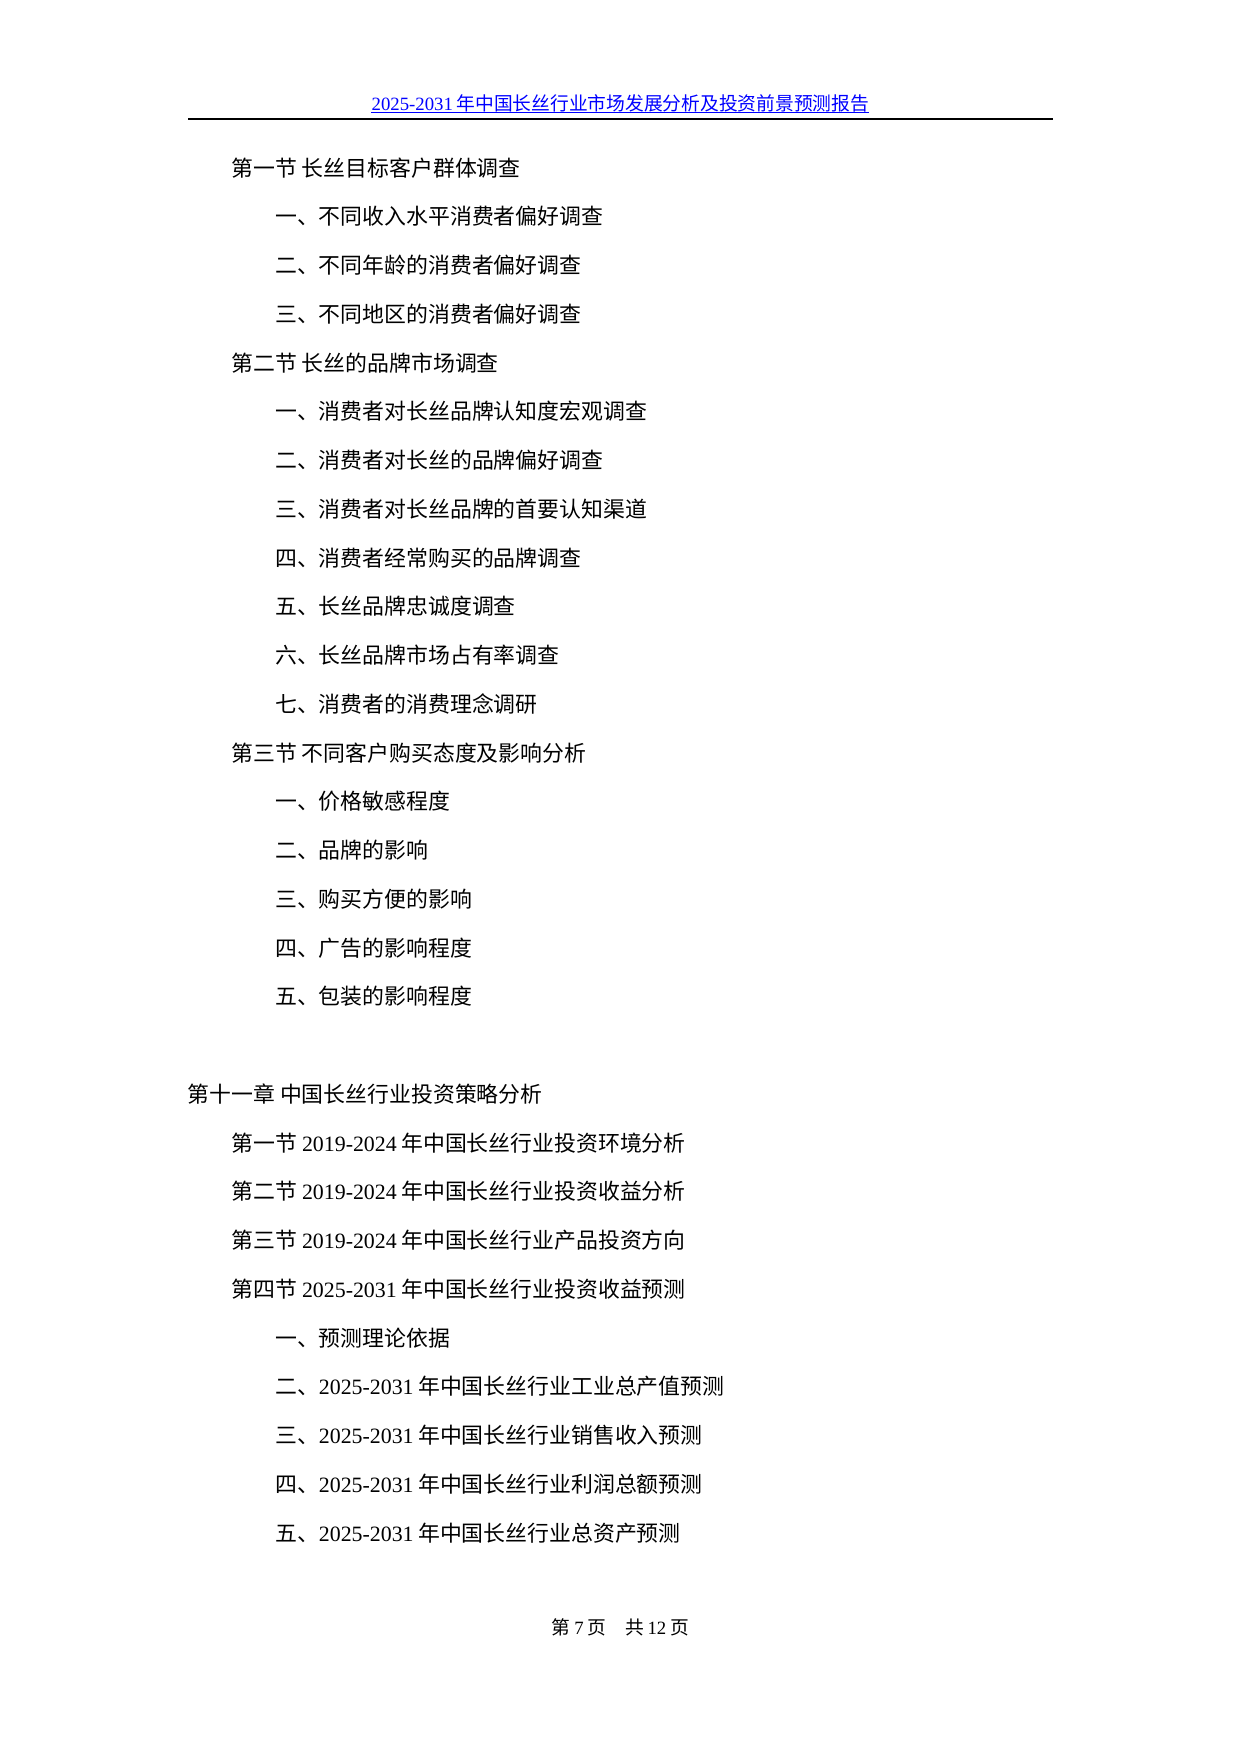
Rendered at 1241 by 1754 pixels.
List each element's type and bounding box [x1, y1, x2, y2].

text [187, 150, 1053, 1548]
